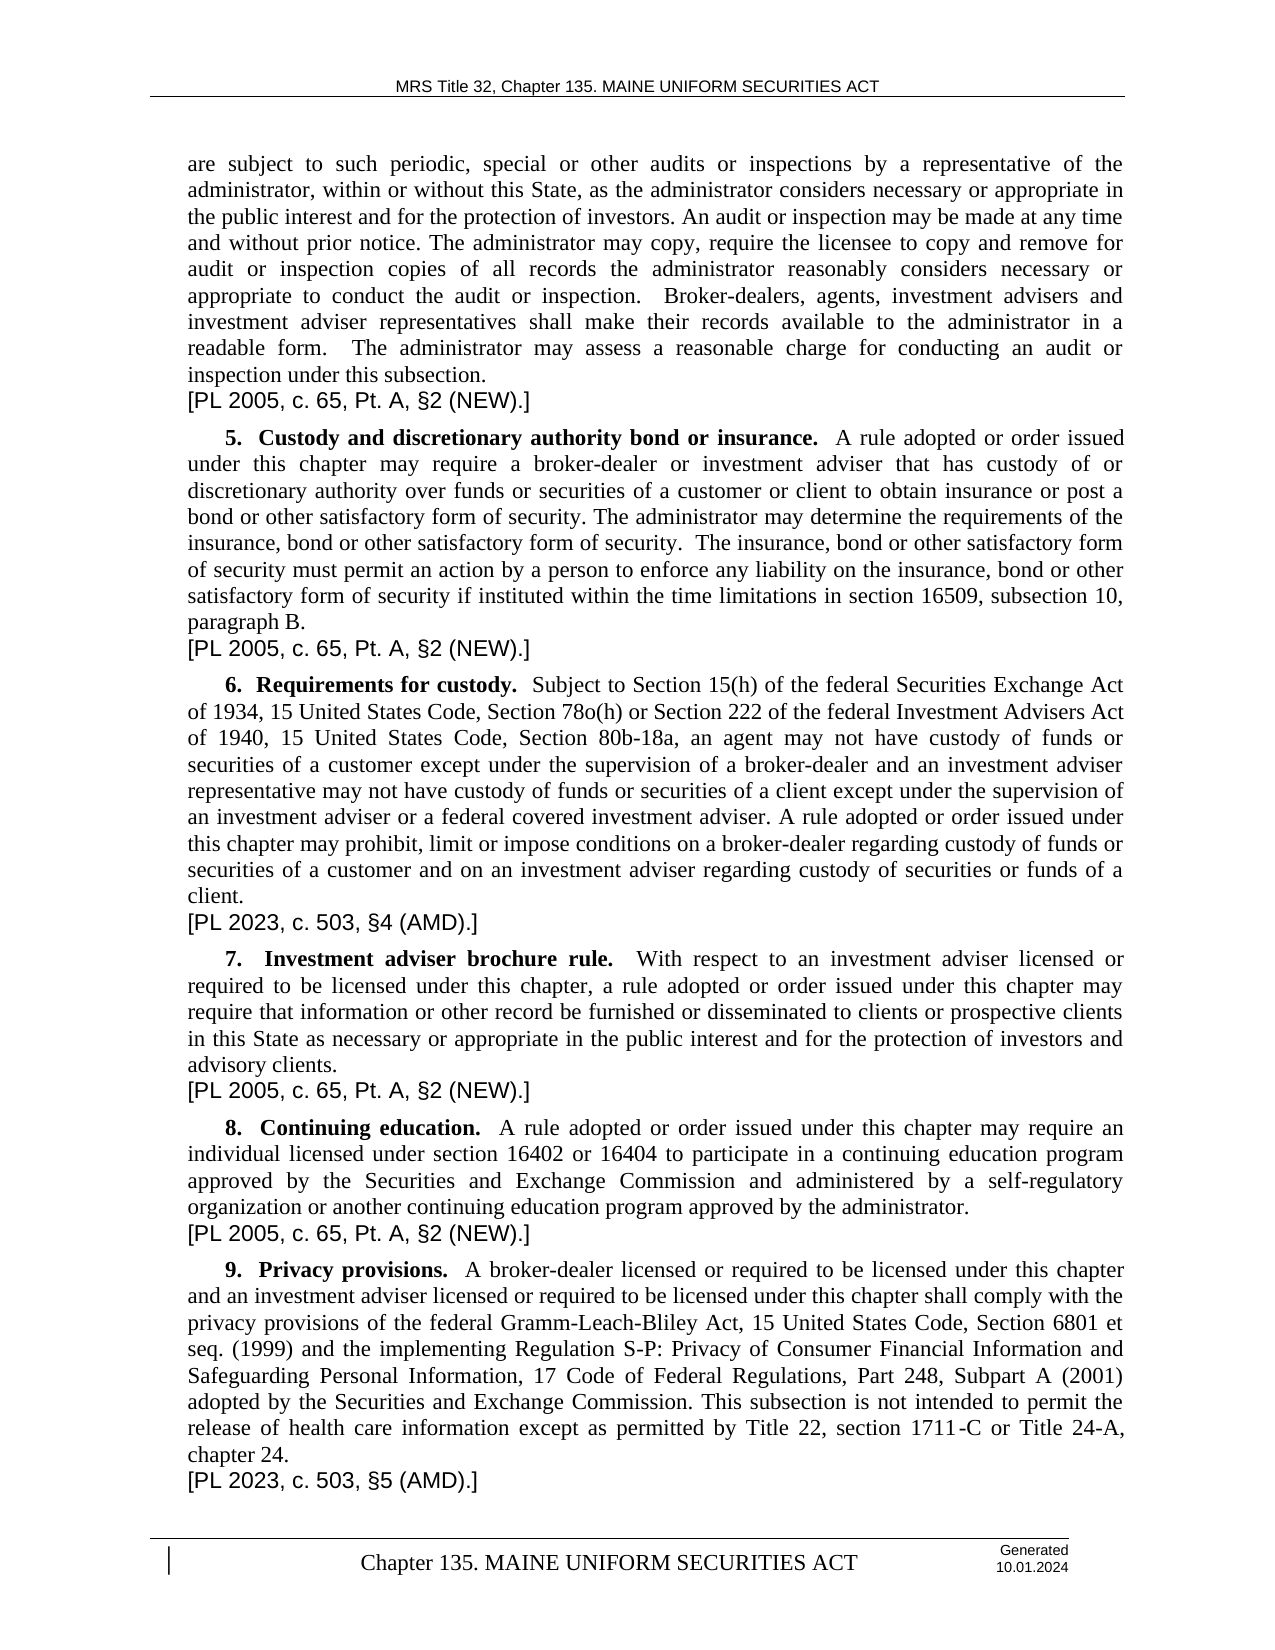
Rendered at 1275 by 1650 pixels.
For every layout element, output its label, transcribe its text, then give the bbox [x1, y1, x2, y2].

text 7. Investment adviser brochure rule. With respect to an investment adviser licensed or required to be licensed under this chapter, a rule adopted or order issued under this chapter may require that information or other record be furnished or disseminated to clients or prospective clients in this State as necessary or appropriate in the public interest and for the protection of investors and advisory clients. [187, 946, 1125, 1077]
text 8. Continuing education. A rule adopted or order issued under this chapter may require an individual licensed under section 16402 or 16404 to participate in a continuing education program approved by the Securities and Exchange Commission and administered by a self-regulatory organization or another continuing education program approved by the administrator. [187, 1114, 1125, 1219]
text [PL 2005, c. 65, Pt. A, §2 (NEW).] [187, 1219, 1125, 1246]
text [PL 2005, c. 65, Pt. A, §2 (NEW).] [187, 1077, 1125, 1104]
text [187, 150, 1125, 387]
text 5. Custody and discretionary authority bond or insurance. A rule adopted or order issued under this chapter may require a broker-dealer or investment adviser that has custody of or discretionary authority over funds or securities of a customer or client to obtain insurance or post a bond or other satisfactory form of security. The administrator may determine the requirements of the insurance, bond or other satisfactory form of security. The insurance, bond or other satisfactory form of security must permit an action by a person to enforce any liability on the insurance, bond or other satisfactory form of security if instituted within the time limitations in section 16509, subsection 10, paragraph B. [187, 424, 1125, 635]
text [PL 2005, c. 65, Pt. A, §2 (NEW).] [187, 635, 1125, 661]
text [PL 2023, c. 503, §4 (AMD).] [187, 909, 1125, 935]
text 9. Privacy provisions. A broker-dealer licensed or required to be licensed under this chapter and an investment adviser licensed or required to be licensed under this chapter shall comply with the privacy provisions of the federal Gramm-Leach-Bliley Act, 15 United States Code, Section 6801 et seq. (1999) and the implementing Regulation S-P: Privacy of Consumer Financial Information and Safeguarding Personal Information, 17 Code of Federal Regulations, Part 248, Subpart A (2001) adopted by the Securities and Exchange Commission. This subsection is not intended to permit the release of health care information except as permitted by Title 22, section 1711‑C or Title 24‑A, chapter 24. [187, 1256, 1125, 1467]
text [PL 2023, c. 503, §5 (AMD).] [187, 1467, 1125, 1493]
text [PL 2005, c. 65, Pt. A, §2 (NEW).] [187, 387, 1125, 413]
text 6. Requirements for custody. Subject to Section 15(h) of the federal Securities Exchange Act of 1934, 15 United States Code, Section 78o(h) or Section 222 of the federal Investment Advisers Act of 1940, 15 United States Code, Section 80b-18a, an agent may not have custody of funds or securities of a customer except under the supervision of a broker-dealer and an investment adviser representative may not have custody of funds or securities of a client except under the supervision of an investment adviser or a federal covered investment adviser. A rule adopted or order issued under this chapter may prohibit, limit or impose conditions on a broker-dealer regarding custody of funds or securities of a customer and on an investment adviser regarding custody of securities or funds of a client. [187, 672, 1125, 909]
